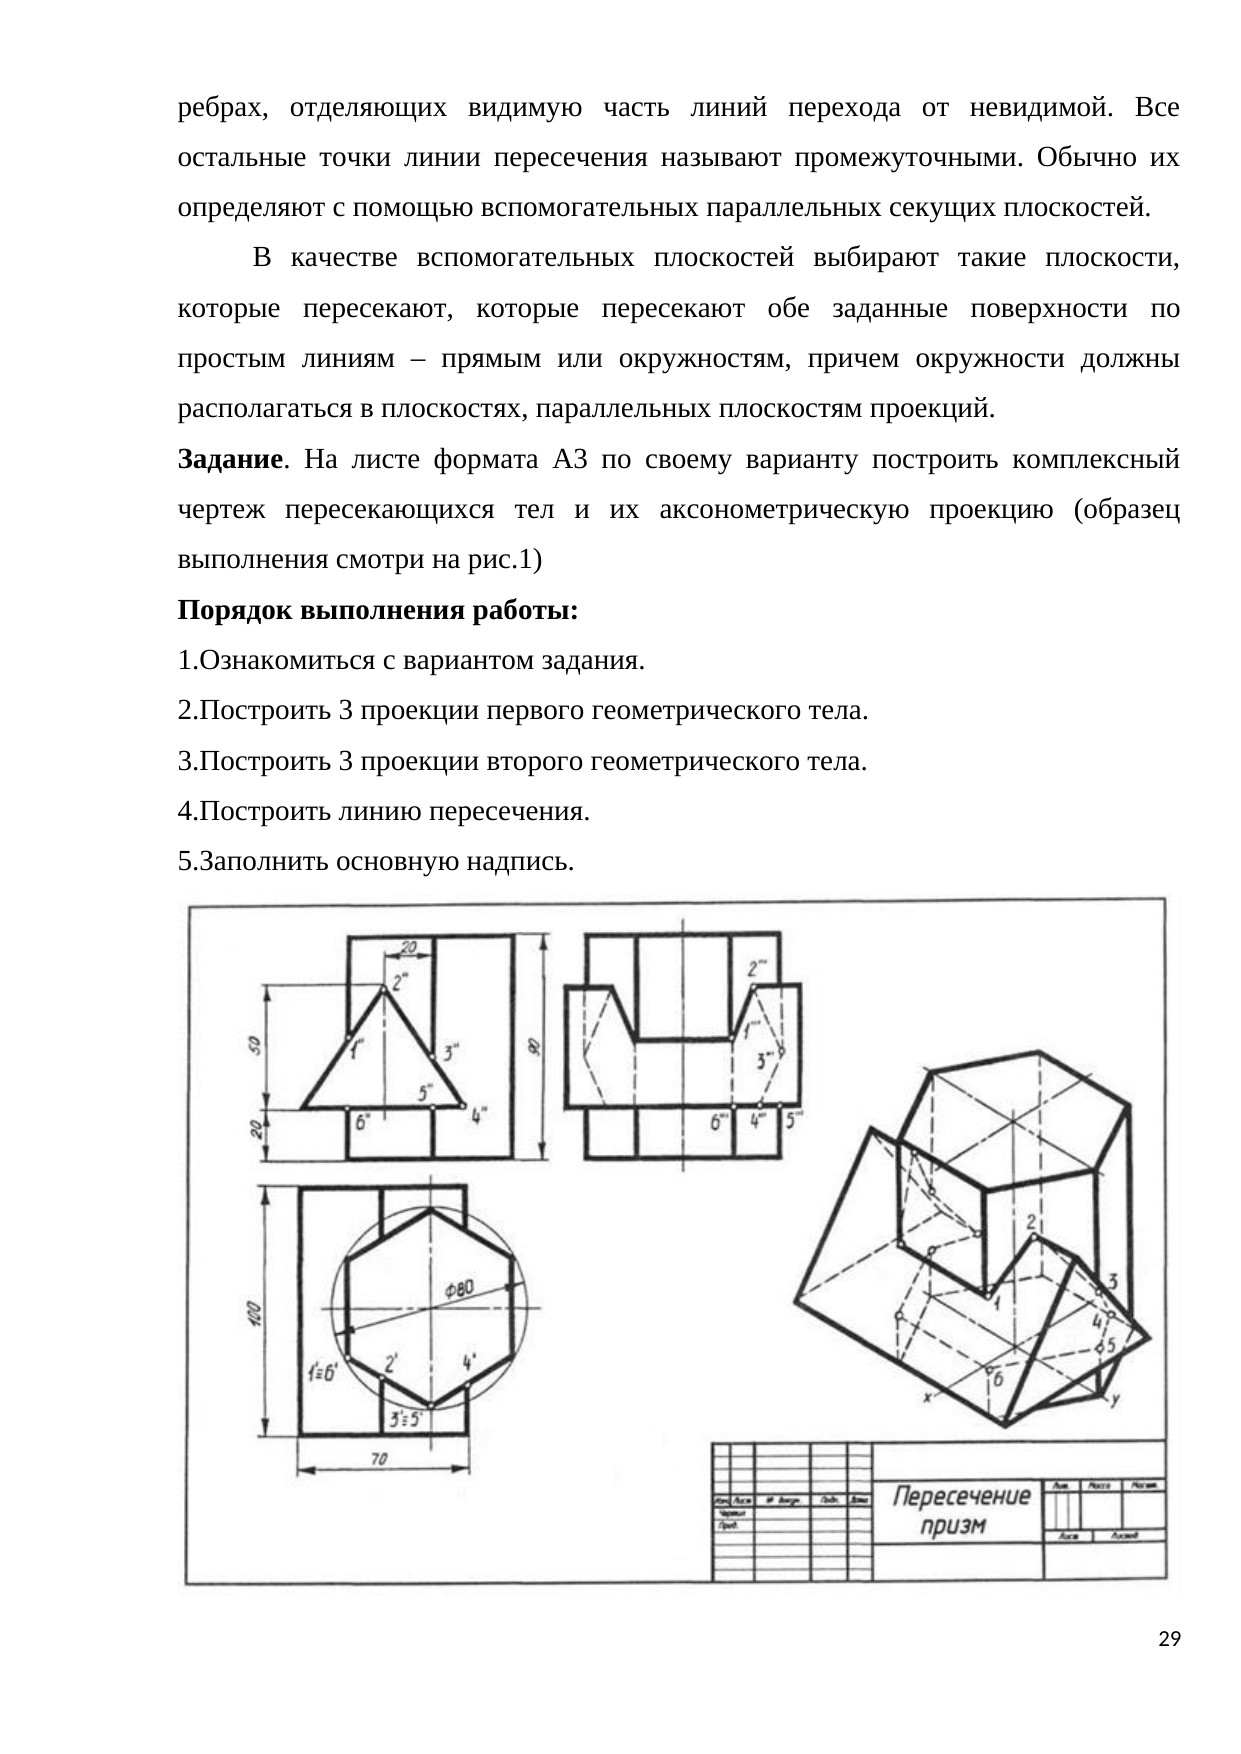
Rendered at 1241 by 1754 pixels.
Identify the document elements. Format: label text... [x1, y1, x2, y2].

text Задание. На листе формата А3 по своему варианту построить комплексный чертеж пересекающихся тел и их аксонометрическую проекцию (образец выполнения смотри на рис.1) [177, 441, 1181, 575]
text В качестве вспомогательных плоскостей выбирают такие плоскости, которые пересекают, которые пересекают обе заданные поверхности по простым линиям – прямым или окружностям, причем окружности должны располагаться в плоскостях, параллельных плоскостям проекций. [177, 239, 1181, 424]
text 2.Построить 3 проекции первого геометрического тела. [177, 692, 1181, 726]
text 3.Построить 3 проекции второго геометрического тела. [177, 743, 1181, 776]
text 1.Ознакомиться с вариантом задания. [177, 642, 1181, 676]
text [177, 89, 1181, 223]
picture [177, 893, 1182, 1597]
text Порядок выполнения работы: [177, 592, 1181, 625]
text 4.Построить линию пересечения. [177, 793, 1181, 827]
text 5.Заполнить основную надпись. [177, 843, 1181, 877]
